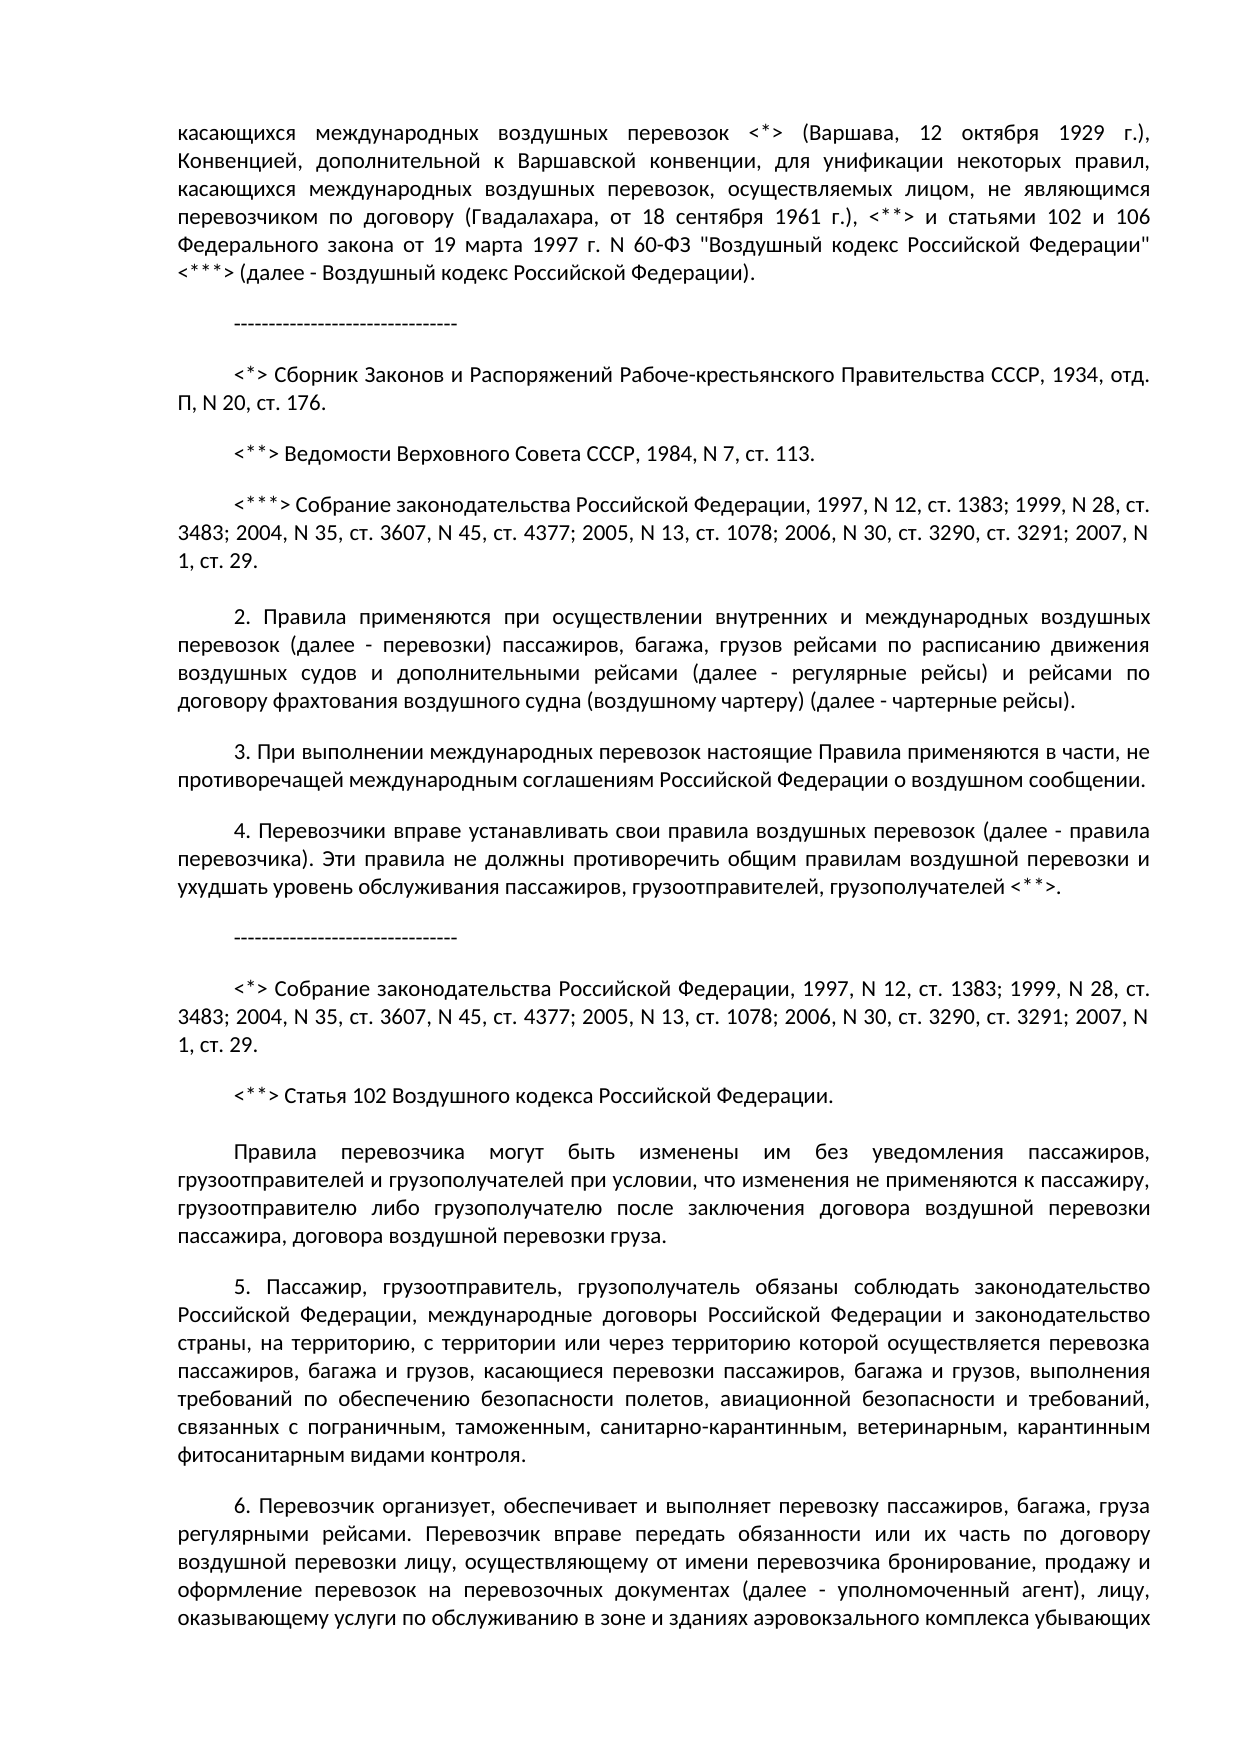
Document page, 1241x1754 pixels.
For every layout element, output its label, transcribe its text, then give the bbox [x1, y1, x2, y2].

text 3. При выполнении международных перевозок настоящие Правила применяются в части, не противоречащей международным соглашениям Российской Федерации о воздушном сообщении. [177, 737, 1152, 793]
text <*> Сборник Законов и Распоряжений Рабоче-крестьянского Правительства СССР, 1934, отд. П, N 20, ст. 176. [177, 360, 1152, 416]
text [177, 1491, 1152, 1631]
text <**> Ведомости Верховного Совета СССР, 1984, N 7, ст. 113. [177, 439, 1152, 467]
text -------------------------------- [177, 309, 1152, 337]
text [177, 118, 1152, 286]
text 5. Пассажир, грузоотправитель, грузополучатель обязаны соблюдать законодательство Российской Федерации, международные договоры Российской Федерации и законодательство страны, на территорию, с территории или через территорию которой осуществляется перевозка пассажиров, багажа и грузов, касающиеся перевозки пассажиров, багажа и грузов, выполнения требований по обеспечению безопасности полетов, авиационной безопасности и требований, связанных с пограничным, таможенным, санитарно-карантинным, ветеринарным, карантинным фитосанитарным видами контроля. [177, 1272, 1152, 1468]
text -------------------------------- [177, 923, 1152, 951]
text <**> Статья 102 Воздушного кодекса Российской Федерации. [177, 1081, 1152, 1109]
text <*> Собрание законодательства Российской Федерации, 1997, N 12, ст. 1383; 1999, N 28, ст. 3483; 2004, N 35, ст. 3607, N 45, ст. 4377; 2005, N 13, ст. 1078; 2006, N 30, ст. 3290, ст. 3291; 2007, N 1, ст. 29. [177, 974, 1152, 1058]
text 4. Перевозчики вправе устанавливать свои правила воздушных перевозок (далее - правила перевозчика). Эти правила не должны противоречить общим правилам воздушной перевозки и ухудшать уровень обслуживания пассажиров, грузоотправителей, грузополучателей <**>. [177, 816, 1152, 900]
text 2. Правила применяются при осуществлении внутренних и международных воздушных перевозок (далее - перевозки) пассажиров, багажа, грузов рейсами по расписанию движения воздушных судов и дополнительными рейсами (далее - регулярные рейсы) и рейсами по договору фрахтования воздушного судна (воздушному чартеру) (далее - чартерные рейсы). [177, 602, 1152, 714]
text Правила перевозчика могут быть изменены им без уведомления пассажиров, грузоотправителей и грузополучателей при условии, что изменения не применяются к пассажиру, грузоотправителю либо грузополучателю после заключения договора воздушной перевозки пассажира, договора воздушной перевозки груза. [177, 1137, 1152, 1249]
text <***> Собрание законодательства Российской Федерации, 1997, N 12, ст. 1383; 1999, N 28, ст. 3483; 2004, N 35, ст. 3607, N 45, ст. 4377; 2005, N 13, ст. 1078; 2006, N 30, ст. 3290, ст. 3291; 2007, N 1, ст. 29. [177, 490, 1152, 574]
